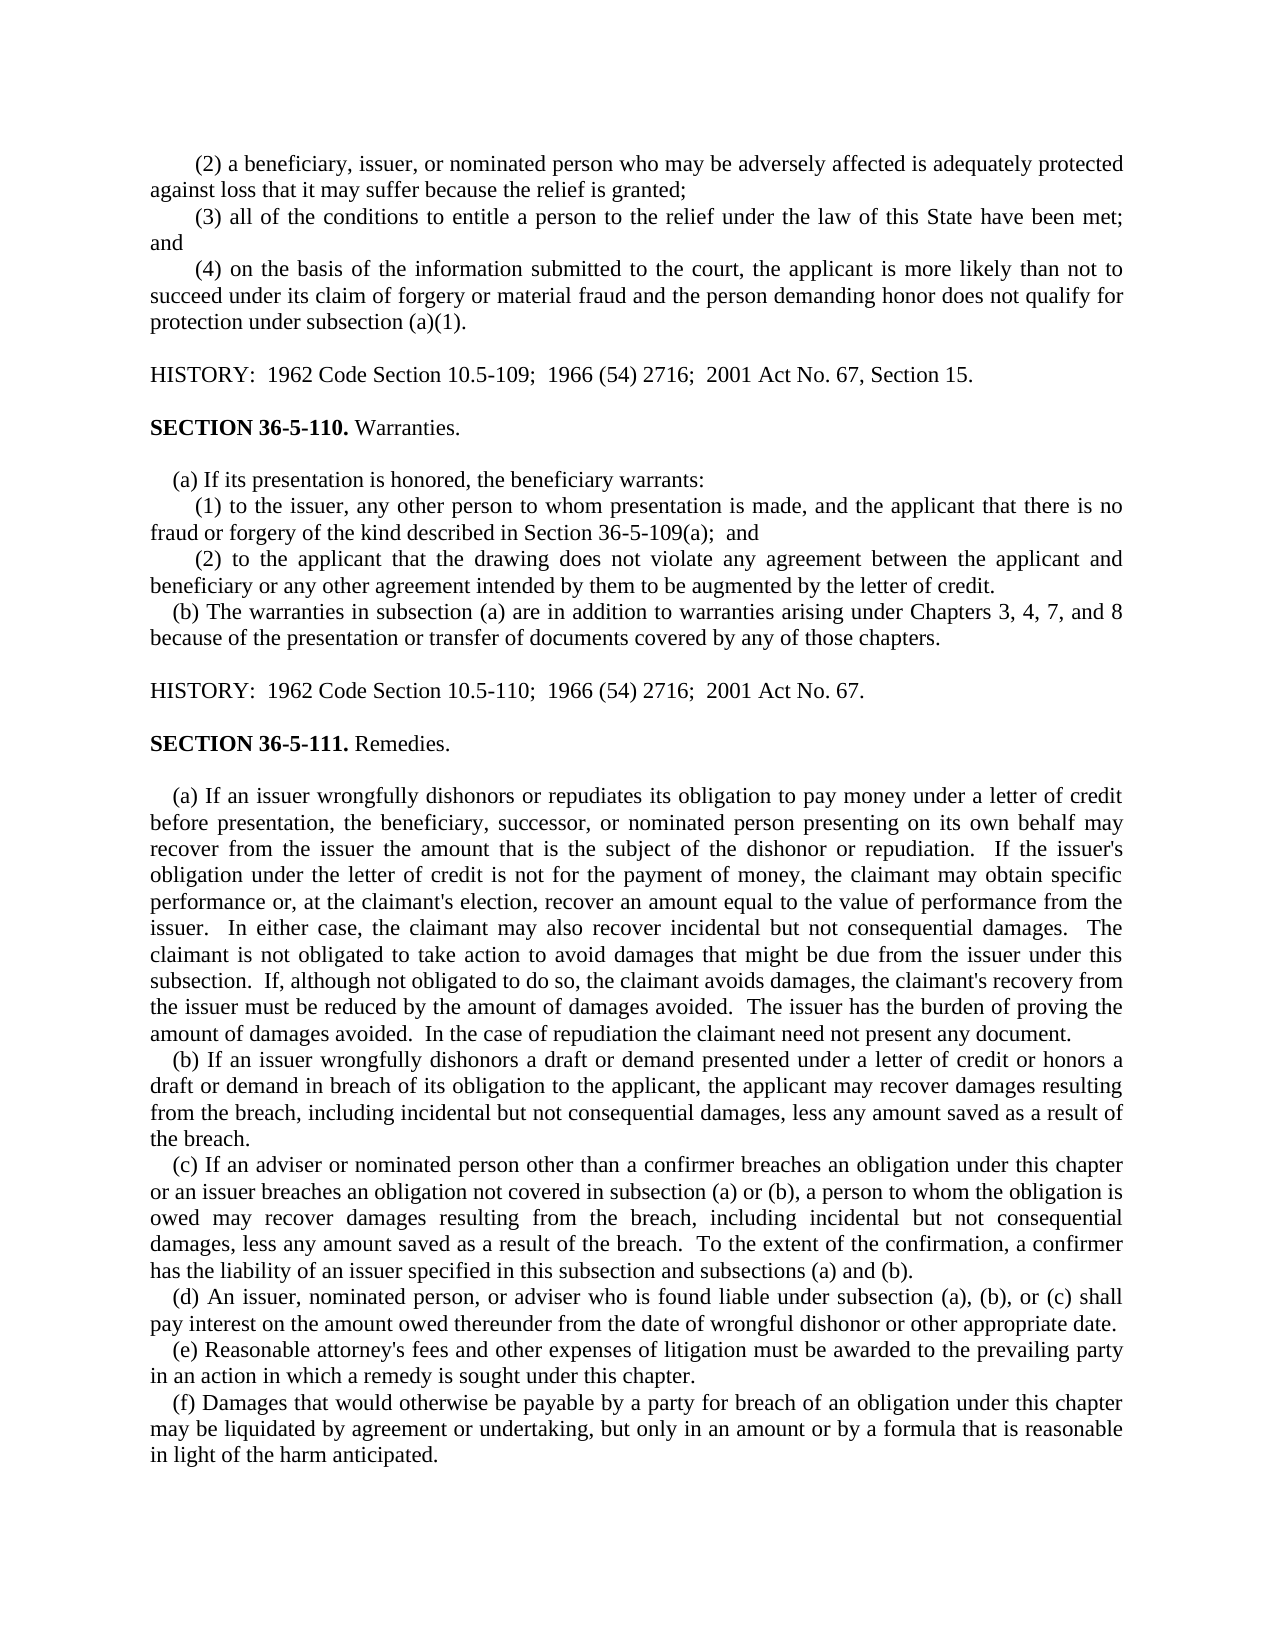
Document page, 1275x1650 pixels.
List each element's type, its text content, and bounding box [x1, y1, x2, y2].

text (b) If an issuer wrongfully dishonors a draft or demand presented under a letter of credit or honors a draft or demand in breach of its obligation to the applicant, the applicant may recover damages resulting from the breach, including incidental but not consequential damages, less any amount saved as a result of the breach. [150, 1046, 1125, 1151]
text (2) to the applicant that the drawing does not violate any agreement between the applicant and beneficiary or any other agreement intended by them to be augmented by the letter of credit. [150, 545, 1125, 598]
text (1) to the issuer, any other person to whom presentation is made, and the applicant that there is no fraud or forgery of the kind described in Section 36-5-109(a); and [150, 493, 1125, 545]
text (f) Damages that would otherwise be payable by a party for breach of an obligation under this chapter may be liquidated by agreement or undertaking, but only in an amount or by a formula that is reasonable in light of the harm anticipated. [150, 1389, 1125, 1468]
text (c) If an adviser or nominated person other than a confirmer breaches an obligation under this chapter or an issuer breaches an obligation not covered in subsection (a) or (b), a person to whom the obligation is owed may recover damages resulting from the breach, including incidental but not consequential damages, less any amount saved as a result of the breach. To the extent of the confirmation, a confirmer has the liability of an issuer specified in this subsection and subsections (a) and (b). [150, 1151, 1125, 1283]
text SECTION 36-5-110. Warranties. [150, 413, 1125, 440]
text (3) all of the conditions to entitle a person to the relief under the law of this State have been met; and [150, 203, 1125, 255]
text (4) on the basis of the information submitted to the court, the applicant is more likely than not to succeed under its claim of forgery or material fraud and the person demanding honor does not qualify for protection under subsection (a)(1). [150, 255, 1125, 334]
text HISTORY: 1962 Code Section 10.5-110; 1966 (54) 2716; 2001 Act No. 67. [150, 677, 1125, 703]
text (2) a beneficiary, issuer, or nominated person who may be adversely affected is adequately protected against loss that it may suffer because the relief is granted; [150, 150, 1125, 203]
text (a) If its presentation is honored, the beneficiary warrants: [150, 466, 1125, 493]
text HISTORY: 1962 Code Section 10.5-109; 1966 (54) 2716; 2001 Act No. 67, Section 15. [150, 361, 1125, 387]
text (d) An issuer, nominated person, or adviser who is found liable under subsection (a), (b), or (c) shall pay interest on the amount owed thereunder from the date of wrongful dishonor or other appropriate date. [150, 1283, 1125, 1336]
text (e) Reasonable attorney's fees and other expenses of litigation must be awarded to the prevailing party in an action in which a remedy is sought under this chapter. [150, 1336, 1125, 1389]
text (a) If an issuer wrongfully dishonors or repudiates its obligation to pay money under a letter of credit before presentation, the beneficiary, successor, or nominated person presenting on its own behalf may recover from the issuer the amount that is the subject of the dishonor or repudiation. If the issuer's obligation under the letter of credit is not for the payment of money, the claimant may obtain specific performance or, at the claimant's election, recover an amount equal to the value of performance from the issuer. In either case, the claimant may also recover incidental but not consequential damages. The claimant is not obligated to take action to avoid damages that might be due from the issuer under this subsection. If, although not obligated to do so, the claimant avoids damages, the claimant's recovery from the issuer must be reduced by the amount of damages avoided. The issuer has the burden of proving the amount of damages avoided. In the case of repudiation the claimant need not present any document. [150, 782, 1125, 1046]
text SECTION 36-5-111. Remedies. [150, 730, 1125, 756]
text (b) The warranties in subsection (a) are in addition to warranties arising under Chapters 3, 4, 7, and 8 because of the presentation or transfer of documents covered by any of those chapters. [150, 598, 1125, 651]
